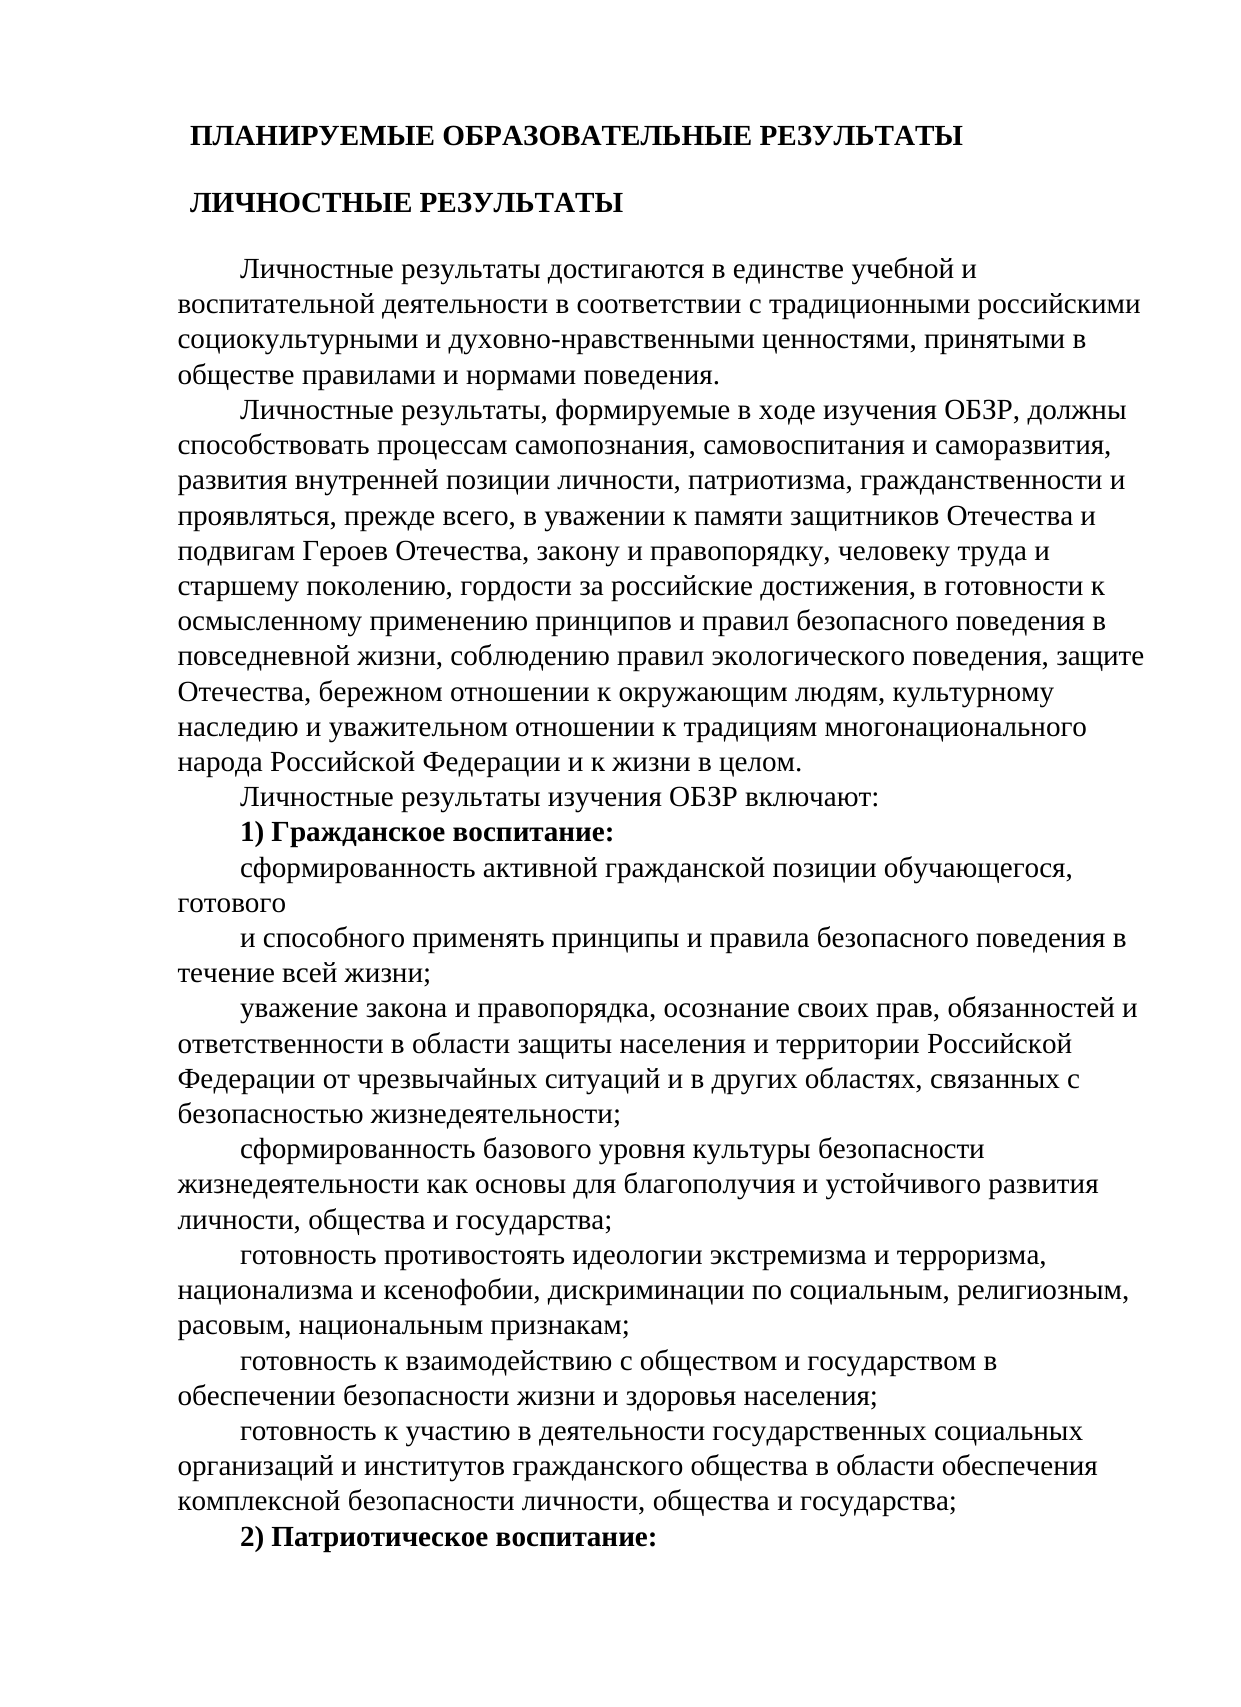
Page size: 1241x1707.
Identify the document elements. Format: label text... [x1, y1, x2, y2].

text Личностные результаты достигаются в единстве учебной и воспитательной деятельности в соответствии с традиционными российскими социокультурными и духовно-нравственными ценностями, принятыми в обществе правилами и нормами поведения. [177, 251, 1152, 390]
text готовность к участию в деятельности государственных социальных организаций и институтов гражданского общества в области обеспечения комплексной безопасности личности, общества и государства; [177, 1413, 1152, 1517]
text ПЛАНИРУЕМЫЕ ОБРАЗОВАТЕЛЬНЫЕ РЕЗУЛЬТАТЫ [190, 118, 1152, 152]
text Личностные результаты изучения ОБЗР включают: [177, 779, 1152, 813]
text Личностные результаты, формируемые в ходе изучения ОБЗР, должны способствовать процессам самопознания, самовоспитания и саморазвития, развития внутренней позиции личности, патриотизма, гражданственности и проявляться, прежде всего, в уважении к памяти защитников Отечества и подвигам Героев Отечества, закону и правопорядку, человеку труда и старшему поколению, гордости за российские достижения, в готовности к осмысленному применению принципов и правил безопасного поведения в повседневной жизни, соблюдению правил экологического поведения, защите Отечества, бережном отношении к окружающим людям, культурному наследию и уважительном отношении к традициям многонационального народа Российской Федерации и к жизни в целом. [177, 392, 1152, 778]
text готовность к взаимодействию с обществом и государством в обеспечении безопасности жизни и здоровья населения; [177, 1343, 1152, 1411]
text сформированность активной гражданской позиции обучающегося, готового [177, 850, 1152, 918]
text ЛИЧНОСТНЫЕ РЕЗУЛЬТАТЫ [190, 185, 1152, 218]
text 2) Патриотическое воспитание: [177, 1519, 1152, 1552]
text 1) Гражданское воспитание: [177, 814, 1152, 848]
text уважение закона и правопорядка, осознание своих прав, обязанностей и ответственности в области защиты населения и территории Российской Федерации от чрезвычайных ситуаций и в других областях, связанных с безопасностью жизнедеятельности; [177, 991, 1152, 1130]
text и способного применять принципы и правила безопасного поведения в течение всей жизни; [177, 920, 1152, 989]
text сформированность базового уровня культуры безопасности жизнедеятельности как основы для благополучия и устойчивого развития личности, общества и государства; [177, 1131, 1152, 1235]
text готовность противостоять идеологии экстремизма и терроризма, национализма и ксенофобии, дискриминации по социальным, религиозным, расовым, национальным признакам; [177, 1237, 1152, 1341]
